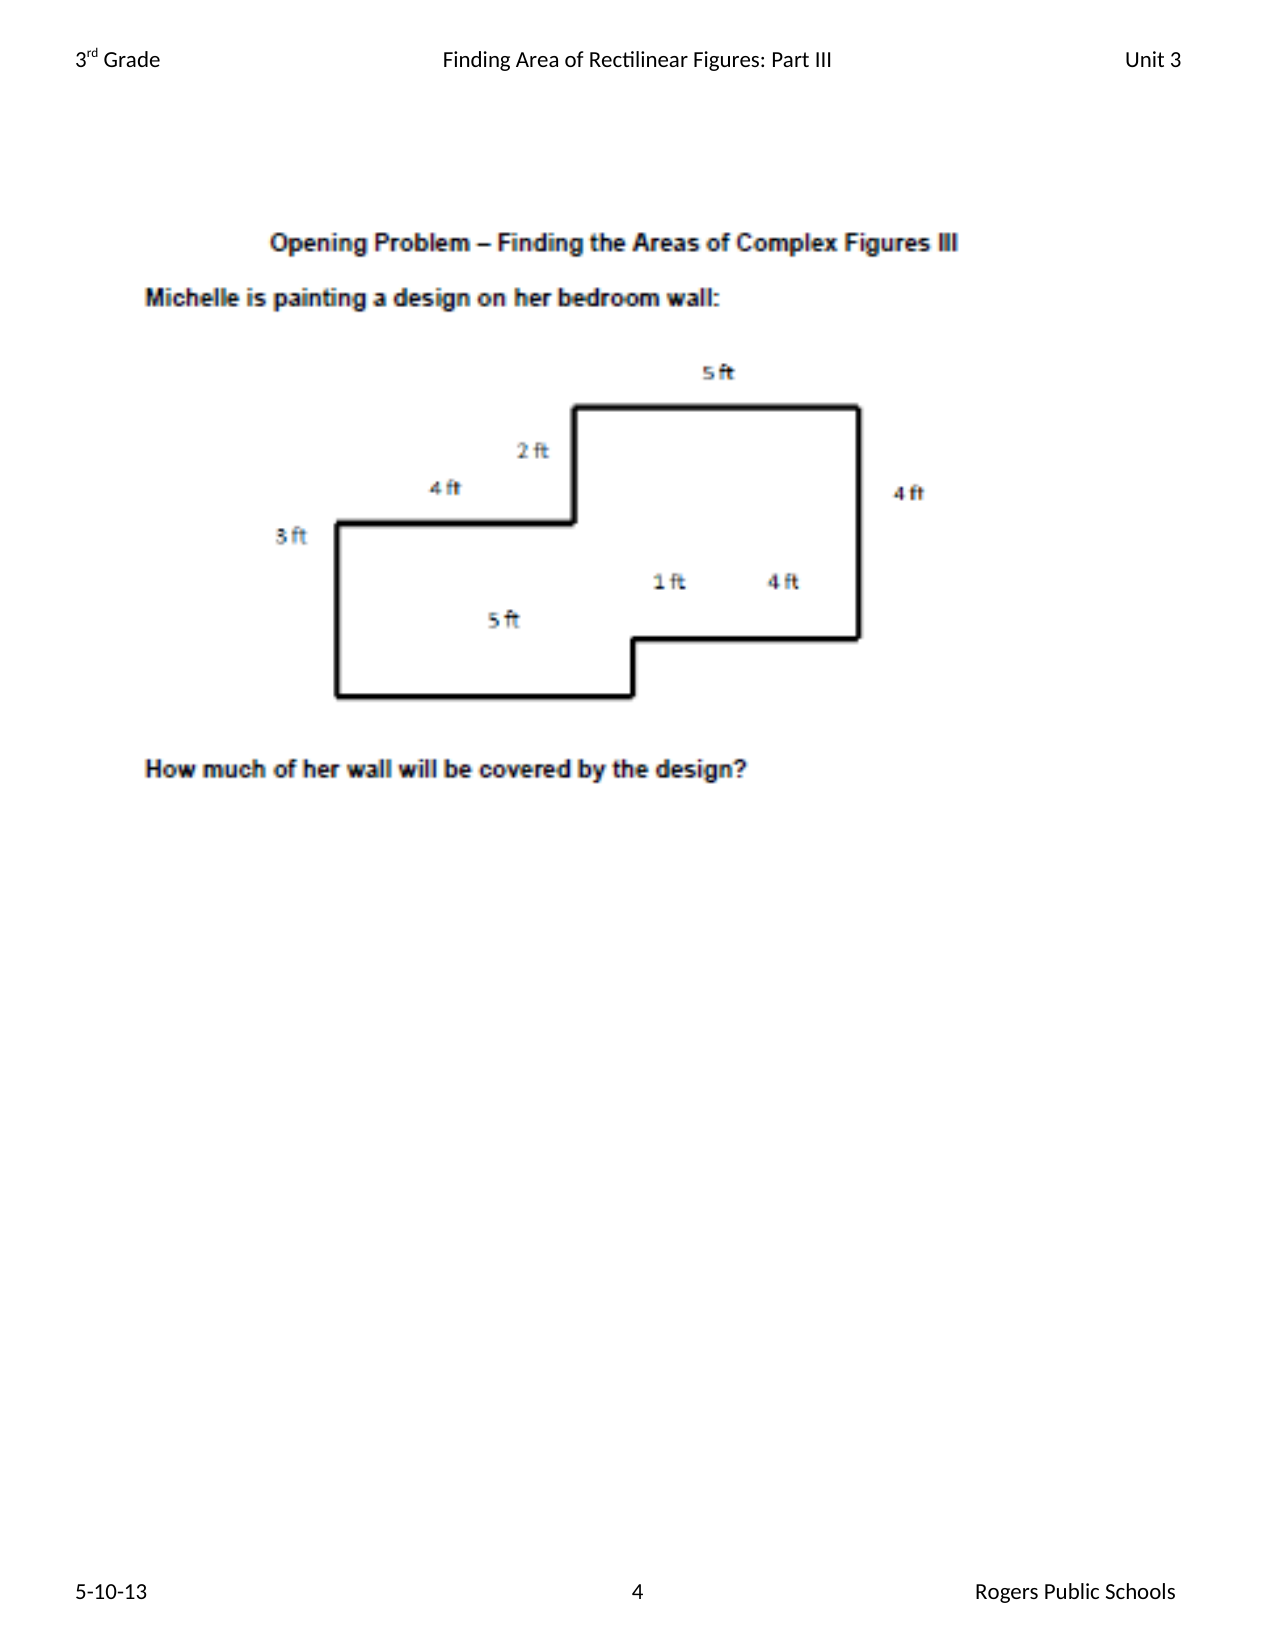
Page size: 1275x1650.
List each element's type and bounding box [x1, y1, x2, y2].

picture [75, 75, 1103, 980]
